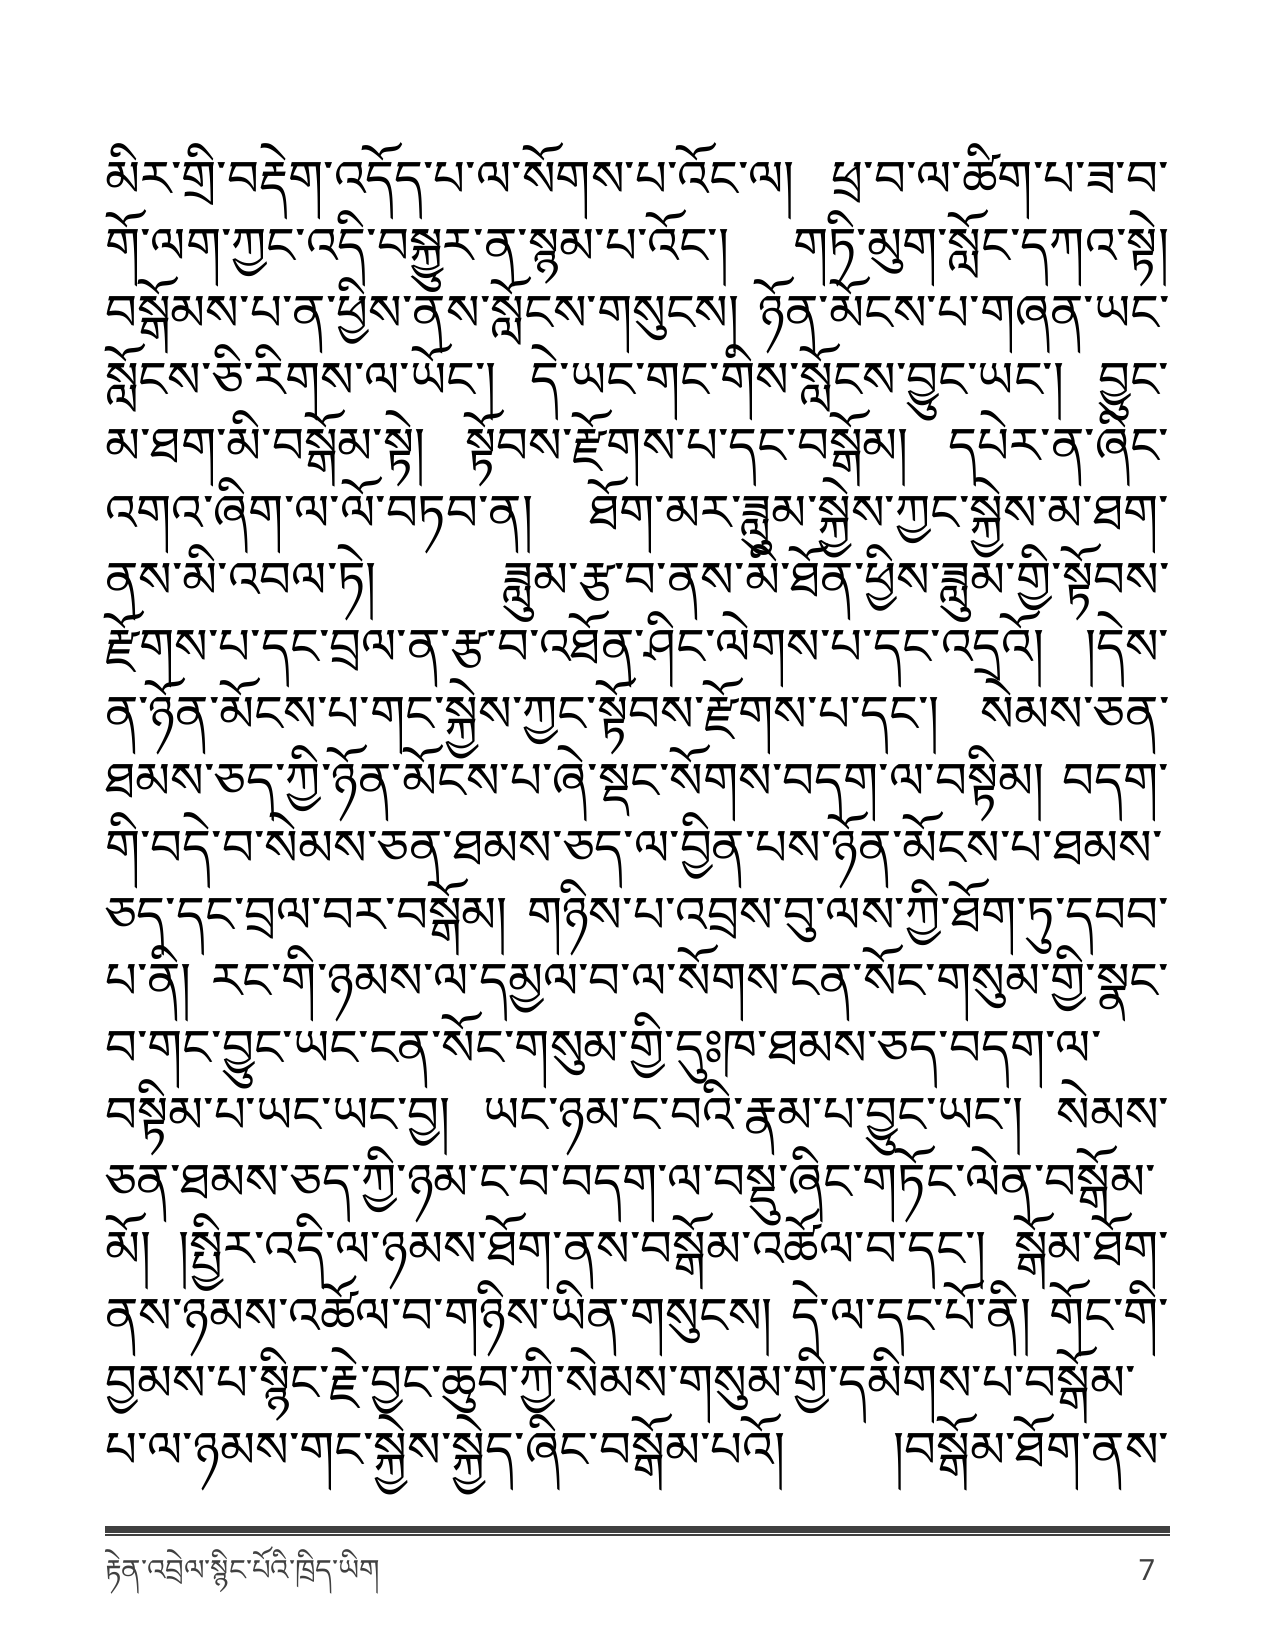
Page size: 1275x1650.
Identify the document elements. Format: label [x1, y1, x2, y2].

text [105, 150, 1170, 1479]
